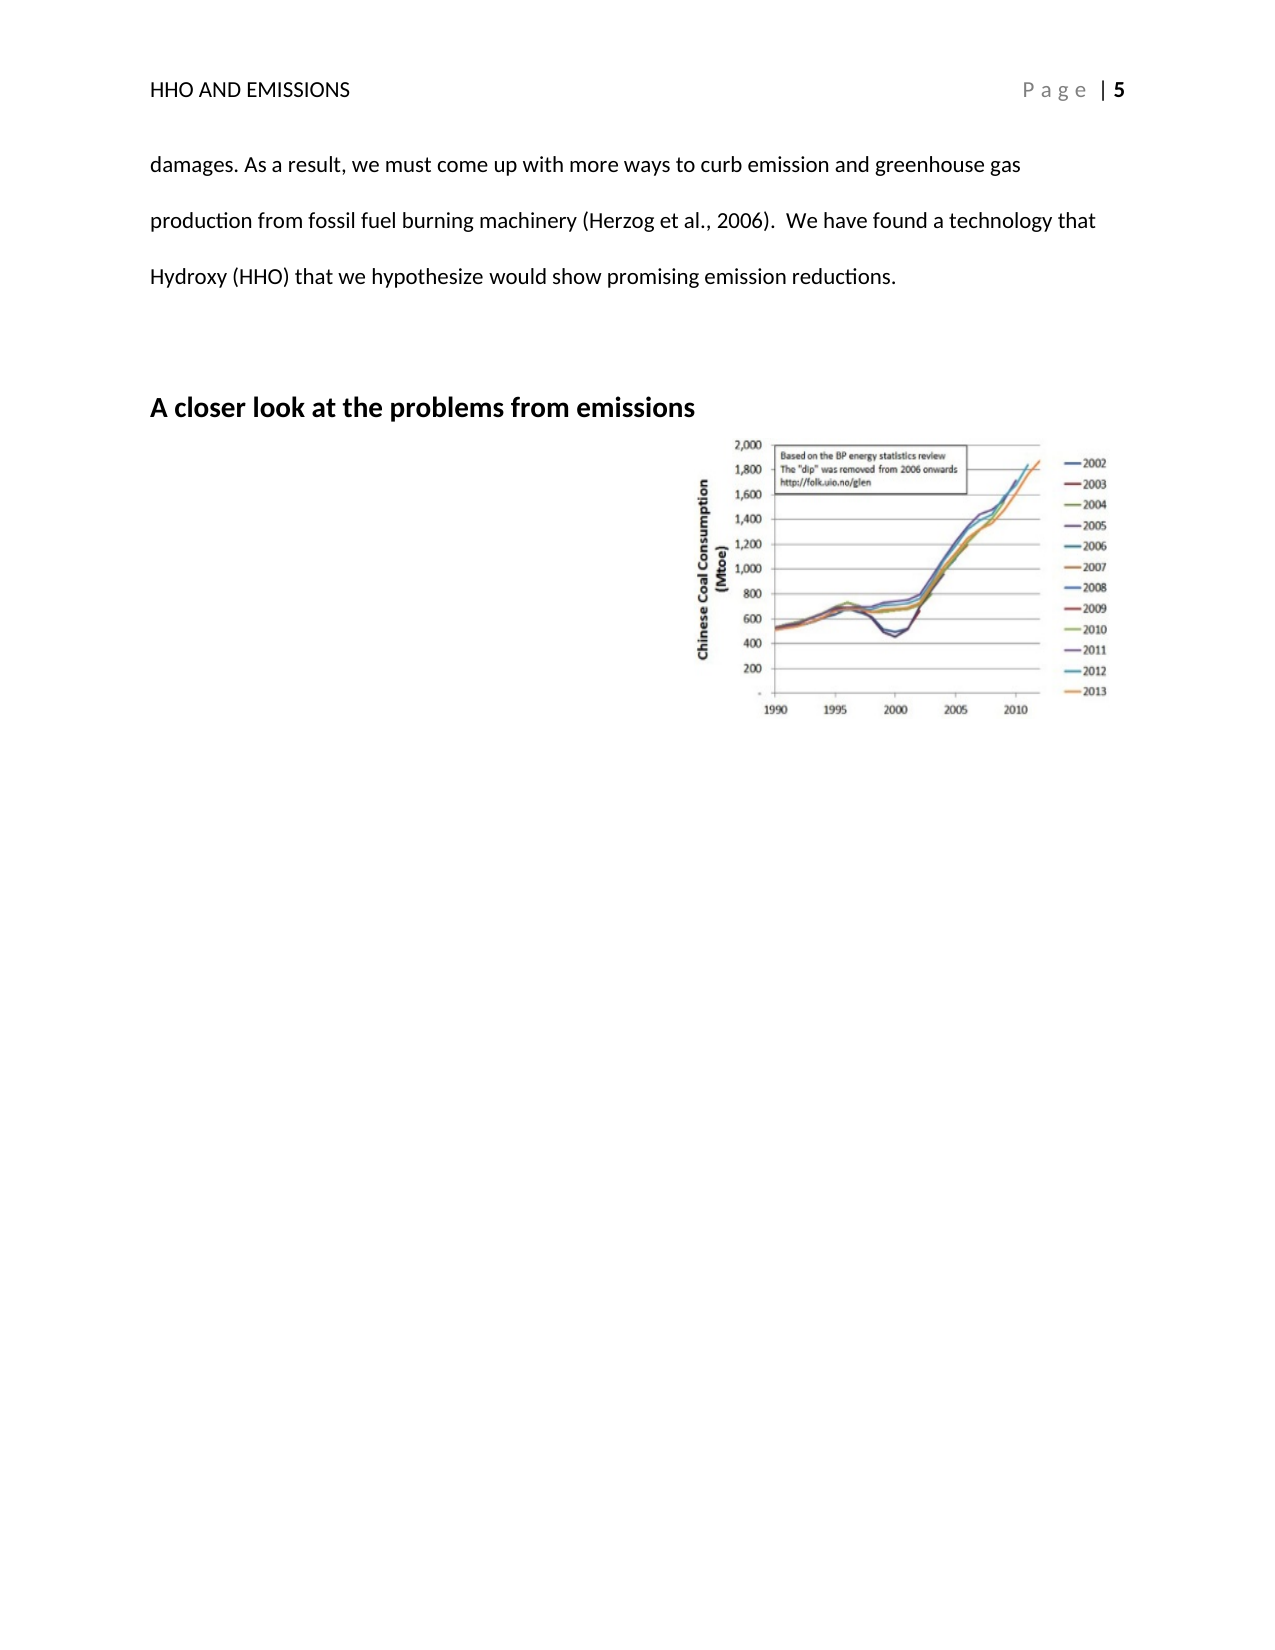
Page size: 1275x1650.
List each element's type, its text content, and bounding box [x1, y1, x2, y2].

text A closer look at the problems from emissions [150, 389, 1125, 425]
picture [691, 438, 1110, 717]
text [150, 150, 1125, 290]
